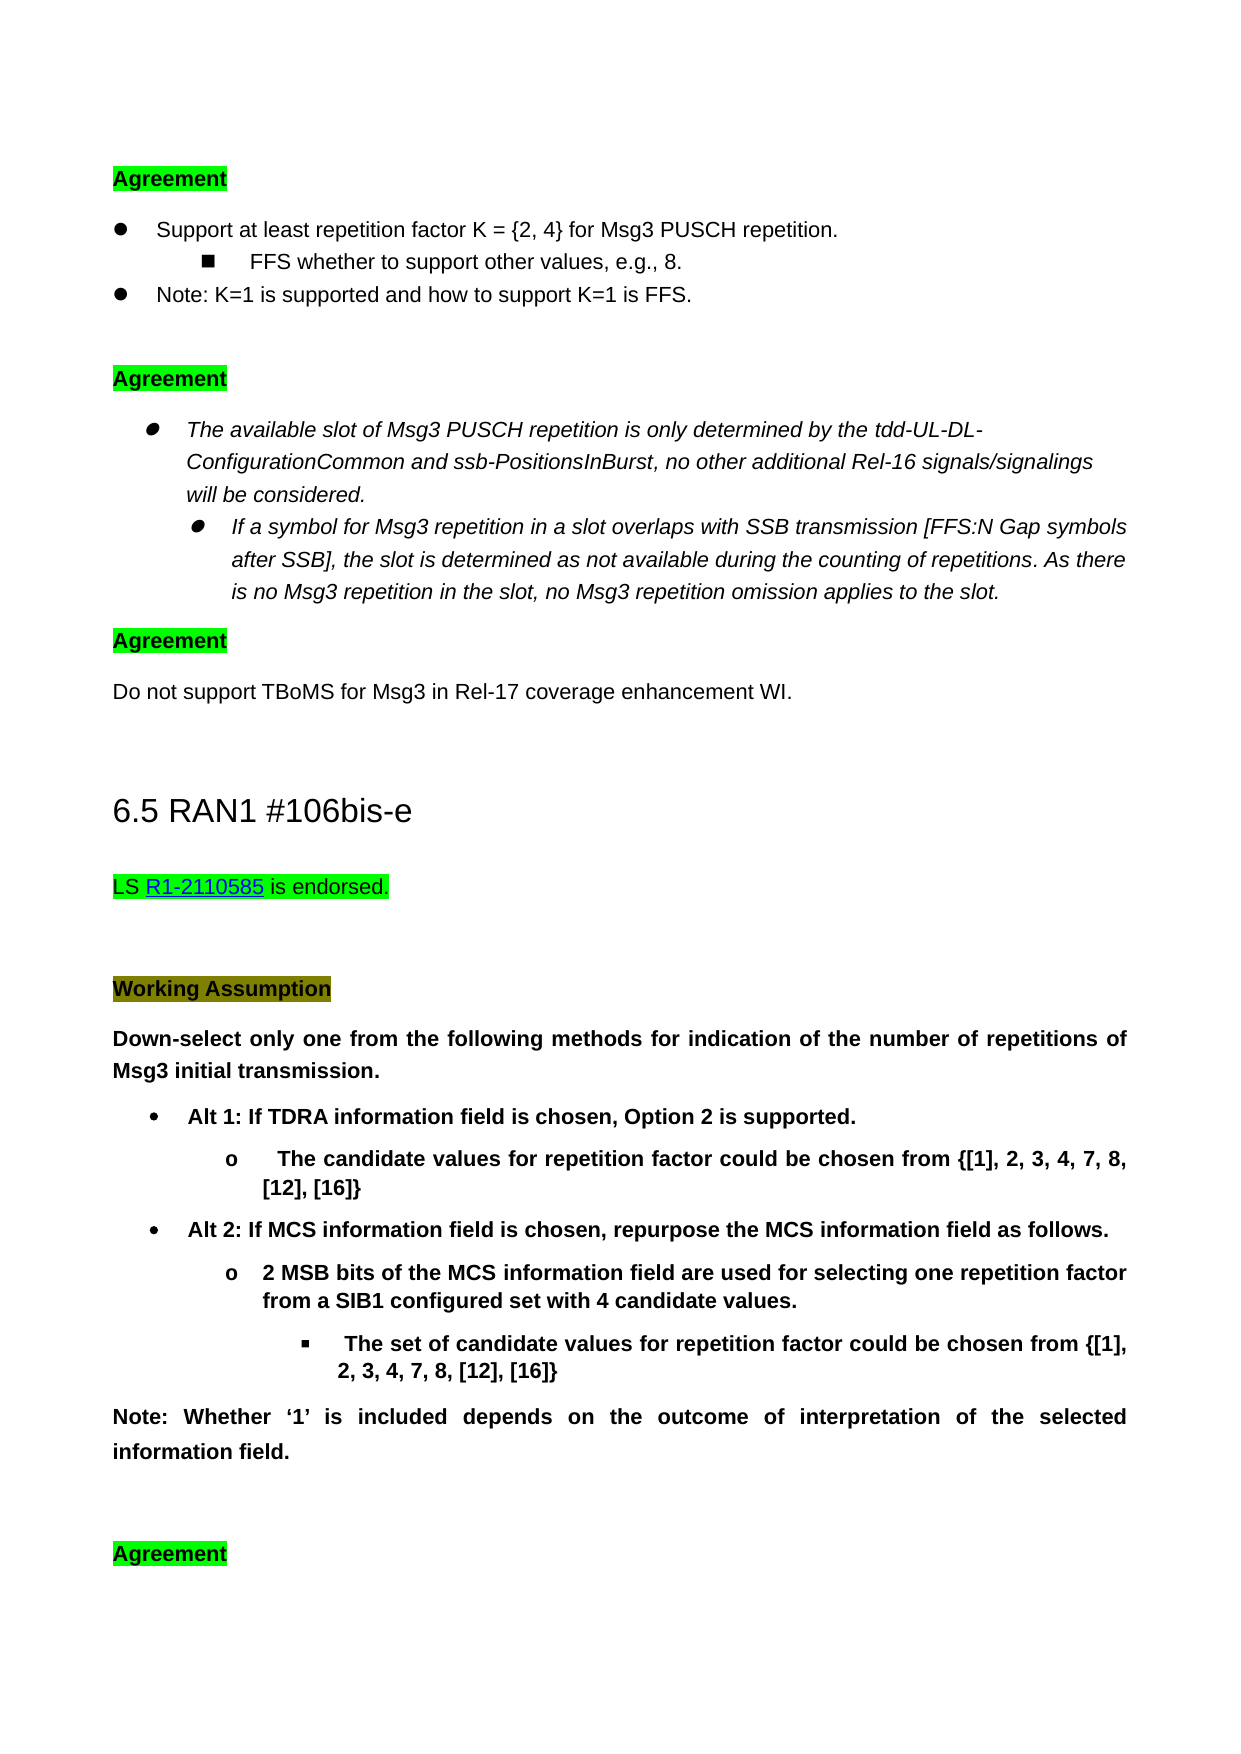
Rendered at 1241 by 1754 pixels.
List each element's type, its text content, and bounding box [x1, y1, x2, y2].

list The candidate values for repetition factor could be chosen from {[1], 2, 3, 4, 7, 8, [12], [16]} [225, 1146, 1128, 1200]
text Agreement [112, 162, 1128, 194]
list FFS whether to support other values, e.g., 8. [112, 246, 1128, 278]
list Alt 2: If MCS information field is chosen, repurpose the MCS information field as follows. [150, 1217, 449, 1242]
text Agreement [112, 1537, 1128, 1570]
list The set of candidate values for repetition factor could be chosen from {[1], 2, 3, 4, 7, 8, [12], [16]} [300, 1331, 1128, 1383]
text Note: Whether ‘1’ is included depends on the outcome of interpretation of the selected information field. [112, 1400, 1128, 1468]
list Note: K=1 is supported and how to support K=1 is FFS. [112, 278, 1128, 311]
text Down-select only one from the following methods for indication of the number of repetitions of Msg3 initial transmission. [112, 1022, 1128, 1087]
list Alt 1: If TDRA information field is chosen, Option 2 is supported. [150, 1103, 1128, 1129]
text LS R1-2110585 is endorsed. [112, 870, 1128, 903]
subtitle 6.5 RAN1 #106bis-e [112, 778, 1128, 843]
text Working Assumption [112, 973, 1128, 1005]
list Support at least repetition factor K = {2, 4} for Msg3 PUSCH repetition. [112, 213, 1128, 246]
text Agreement [112, 624, 1128, 657]
text Agreement [112, 362, 1128, 394]
list 2 MSB bits of the MCS information field are used for selecting one repetition factor from a SIB1 configured set with 4 candidate values. [225, 1260, 1128, 1313]
list If a symbol for Msg3 repetition in a slot overlaps with SSB transmission [FFS:N Gap symbols after SSB], the slot is determined as not available during the counting of repetitions. As there is no Msg3 repetition in the slot, no Msg3 repetition omission applies to the slot. [188, 510, 1128, 608]
text Do not support TBoMS for Msg3 in Rel-17 coverage enhancement WI. [112, 675, 1128, 708]
list The available slot of Msg3 PUSCH repetition is only determined by the tdd-UL-DL-ConfigurationCommon and ssb-PositionsInBurst, no other additional Rel-16 signals/signalings will be considered. [142, 413, 1128, 510]
